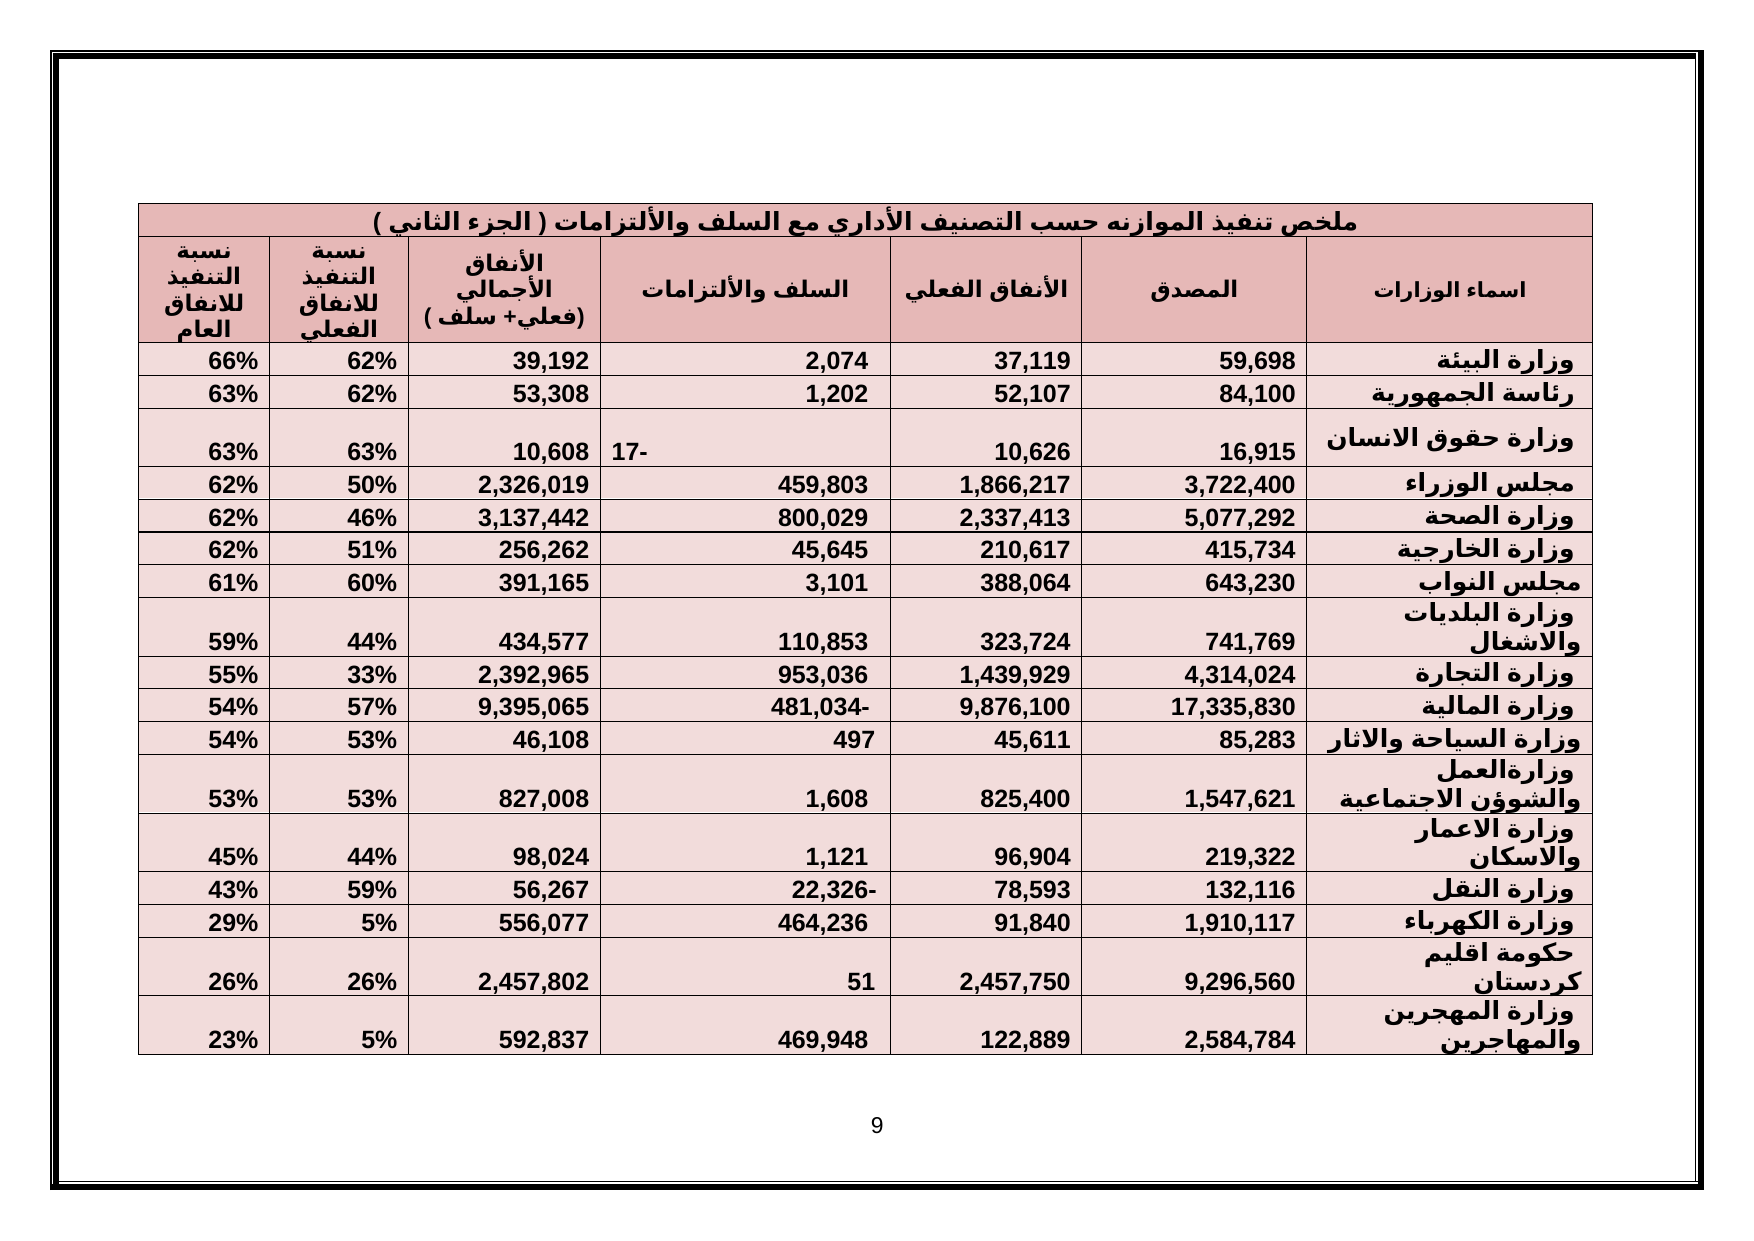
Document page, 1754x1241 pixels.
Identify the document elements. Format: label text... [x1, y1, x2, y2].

table_cell 2,457,750 [891, 938, 1081, 995]
table_cell وزارة الصحة [1307, 500, 1592, 531]
table_cell الأنفاق الأجمالي (فعلي+ سلف ) [409, 237, 600, 342]
table_cell 5% [270, 996, 408, 1054]
table_cell 1,910,117 [1082, 905, 1306, 937]
table_cell 51% [270, 533, 408, 564]
table_cell 62% [139, 533, 269, 564]
table_cell وزارةالعمل والشوؤن الاجتماعية [1307, 755, 1592, 812]
table_cell 481,034- [601, 689, 890, 721]
table_cell 1,866,217 [891, 467, 1081, 498]
table_cell 2,457,802 [409, 938, 600, 995]
table_cell وزارة البلديات والاشغال [1307, 598, 1592, 656]
table_cell 46,108 [409, 722, 600, 754]
table_cell 26% [139, 938, 269, 995]
table_cell 1,202 [601, 376, 890, 408]
table_cell وزارة التجارة [1307, 657, 1592, 688]
table_cell وزارة الاعمار والاسكان [1307, 814, 1592, 871]
table_cell حكومة اقليم كردستان [1307, 938, 1592, 995]
table_cell 85,283 [1082, 722, 1306, 754]
table_cell وزارة البيئة [1307, 343, 1592, 375]
table_cell مجلس النواب [1307, 565, 1592, 597]
table_cell وزارة الكهرباء [1307, 905, 1592, 937]
table_cell 5% [270, 905, 408, 937]
table_cell 110,853 [601, 598, 890, 656]
table_cell 4,314,024 [1082, 657, 1306, 688]
table_cell 1,547,621 [1082, 755, 1306, 812]
table_cell 39,192 [409, 343, 600, 375]
table_cell 391,165 [409, 565, 600, 597]
table_cell 59% [139, 598, 269, 656]
table_cell 66% [139, 343, 269, 375]
table_cell 62% [270, 343, 408, 375]
table_cell 53% [270, 722, 408, 754]
table_cell 3,722,400 [1082, 467, 1306, 498]
table_cell 33% [270, 657, 408, 688]
table_cell السلف والألتزامات [601, 237, 890, 342]
table_cell 84,100 [1082, 376, 1306, 408]
table_cell 22,326- [601, 872, 890, 904]
table_cell 16,915 [1082, 409, 1306, 466]
table_cell 1,121 [601, 814, 890, 871]
table_cell 469,948 [601, 996, 890, 1054]
table_header ملخص تنفيذ الموازنه حسب التصنيف الأداري مع السلف والألتزامات ( الجزء الثاني ) [139, 204, 1592, 236]
table_cell وزارة الخارجية [1307, 533, 1592, 564]
table_cell 26% [270, 938, 408, 995]
table_cell 556,077 [409, 905, 600, 937]
table_cell 59% [270, 872, 408, 904]
table_cell 256,262 [409, 533, 600, 564]
table_cell 9,876,100 [891, 689, 1081, 721]
table_cell 17,335,830 [1082, 689, 1306, 721]
table_cell وزارة المالية [1307, 689, 1592, 721]
table_cell 78,593 [891, 872, 1081, 904]
table_cell 953,036 [601, 657, 890, 688]
table_cell 17- [601, 409, 890, 466]
table_cell 210,617 [891, 533, 1081, 564]
table_cell 827,008 [409, 755, 600, 812]
table_cell 132,116 [1082, 872, 1306, 904]
table_cell اسماء الوزارات [1307, 237, 1592, 342]
table_cell 464,236 [601, 905, 890, 937]
table_cell 9,395,065 [409, 689, 600, 721]
table_cell 43% [139, 872, 269, 904]
table_cell 54% [139, 689, 269, 721]
table_cell وزارة المهجرين والمهاجرين [1307, 996, 1592, 1054]
table_cell 122,889 [891, 996, 1081, 1054]
table_cell 50% [270, 467, 408, 498]
table_cell 55% [139, 657, 269, 688]
table_cell 5,077,292 [1082, 500, 1306, 531]
table_cell 2,074 [601, 343, 890, 375]
table_cell 9,296,560 [1082, 938, 1306, 995]
table_cell 388,064 [891, 565, 1081, 597]
table_cell 219,322 [1082, 814, 1306, 871]
table_cell 37,119 [891, 343, 1081, 375]
table_cell 3,101 [601, 565, 890, 597]
table_cell وزارة السياحة والاثار [1307, 722, 1592, 754]
table_cell 91,840 [891, 905, 1081, 937]
table_cell 825,400 [891, 755, 1081, 812]
table_cell 2,392,965 [409, 657, 600, 688]
table_cell 3,137,442 [409, 500, 600, 531]
table_cell 46% [270, 500, 408, 531]
table_cell 1,439,929 [891, 657, 1081, 688]
table_cell 62% [270, 376, 408, 408]
table_cell 10,626 [891, 409, 1081, 466]
table_cell 56,267 [409, 872, 600, 904]
table_cell 63% [270, 409, 408, 466]
table_cell 2,584,784 [1082, 996, 1306, 1054]
table_cell 51 [601, 938, 890, 995]
table_cell نسبة التنفيذ للانفاق الفعلي [270, 237, 408, 342]
table_cell 45,645 [601, 533, 890, 564]
table_cell 59,698 [1082, 343, 1306, 375]
table_cell 415,734 [1082, 533, 1306, 564]
table_cell 62% [139, 500, 269, 531]
table_cell 52,107 [891, 376, 1081, 408]
table_cell نسبة التنفيذ للانفاق العام [139, 237, 269, 342]
table_cell 10,608 [409, 409, 600, 466]
table_cell 60% [270, 565, 408, 597]
table_cell 63% [139, 409, 269, 466]
table_cell 62% [139, 467, 269, 498]
table_cell 1,608 [601, 755, 890, 812]
table_cell 592,837 [409, 996, 600, 1054]
table_cell 29% [139, 905, 269, 937]
table_cell الأنفاق الفعلي [891, 237, 1081, 342]
table_cell 459,803 [601, 467, 890, 498]
table_cell 643,230 [1082, 565, 1306, 597]
table_cell 45,611 [891, 722, 1081, 754]
table_cell 96,904 [891, 814, 1081, 871]
table_cell وزارة حقوق الانسان [1307, 409, 1592, 466]
table_cell 53,308 [409, 376, 600, 408]
table_cell 54% [139, 722, 269, 754]
table_cell 44% [270, 598, 408, 656]
table_cell 23% [139, 996, 269, 1054]
table_cell 44% [270, 814, 408, 871]
table_cell المصدق [1082, 237, 1306, 342]
table_cell 61% [139, 565, 269, 597]
table_cell 434,577 [409, 598, 600, 656]
table_cell 57% [270, 689, 408, 721]
table_cell 53% [139, 755, 269, 812]
table_cell 45% [139, 814, 269, 871]
table_cell 2,326,019 [409, 467, 600, 498]
table_cell 2,337,413 [891, 500, 1081, 531]
table_cell 98,024 [409, 814, 600, 871]
table_cell وزارة النقل [1307, 872, 1592, 904]
table_cell 53% [270, 755, 408, 812]
table_cell 497 [601, 722, 890, 754]
table_cell رئاسة الجمهورية [1307, 376, 1592, 408]
table_cell 800,029 [601, 500, 890, 531]
table_cell 741,769 [1082, 598, 1306, 656]
table_cell مجلس الوزراء [1307, 467, 1592, 498]
table_cell 63% [139, 376, 269, 408]
table_cell 323,724 [891, 598, 1081, 656]
